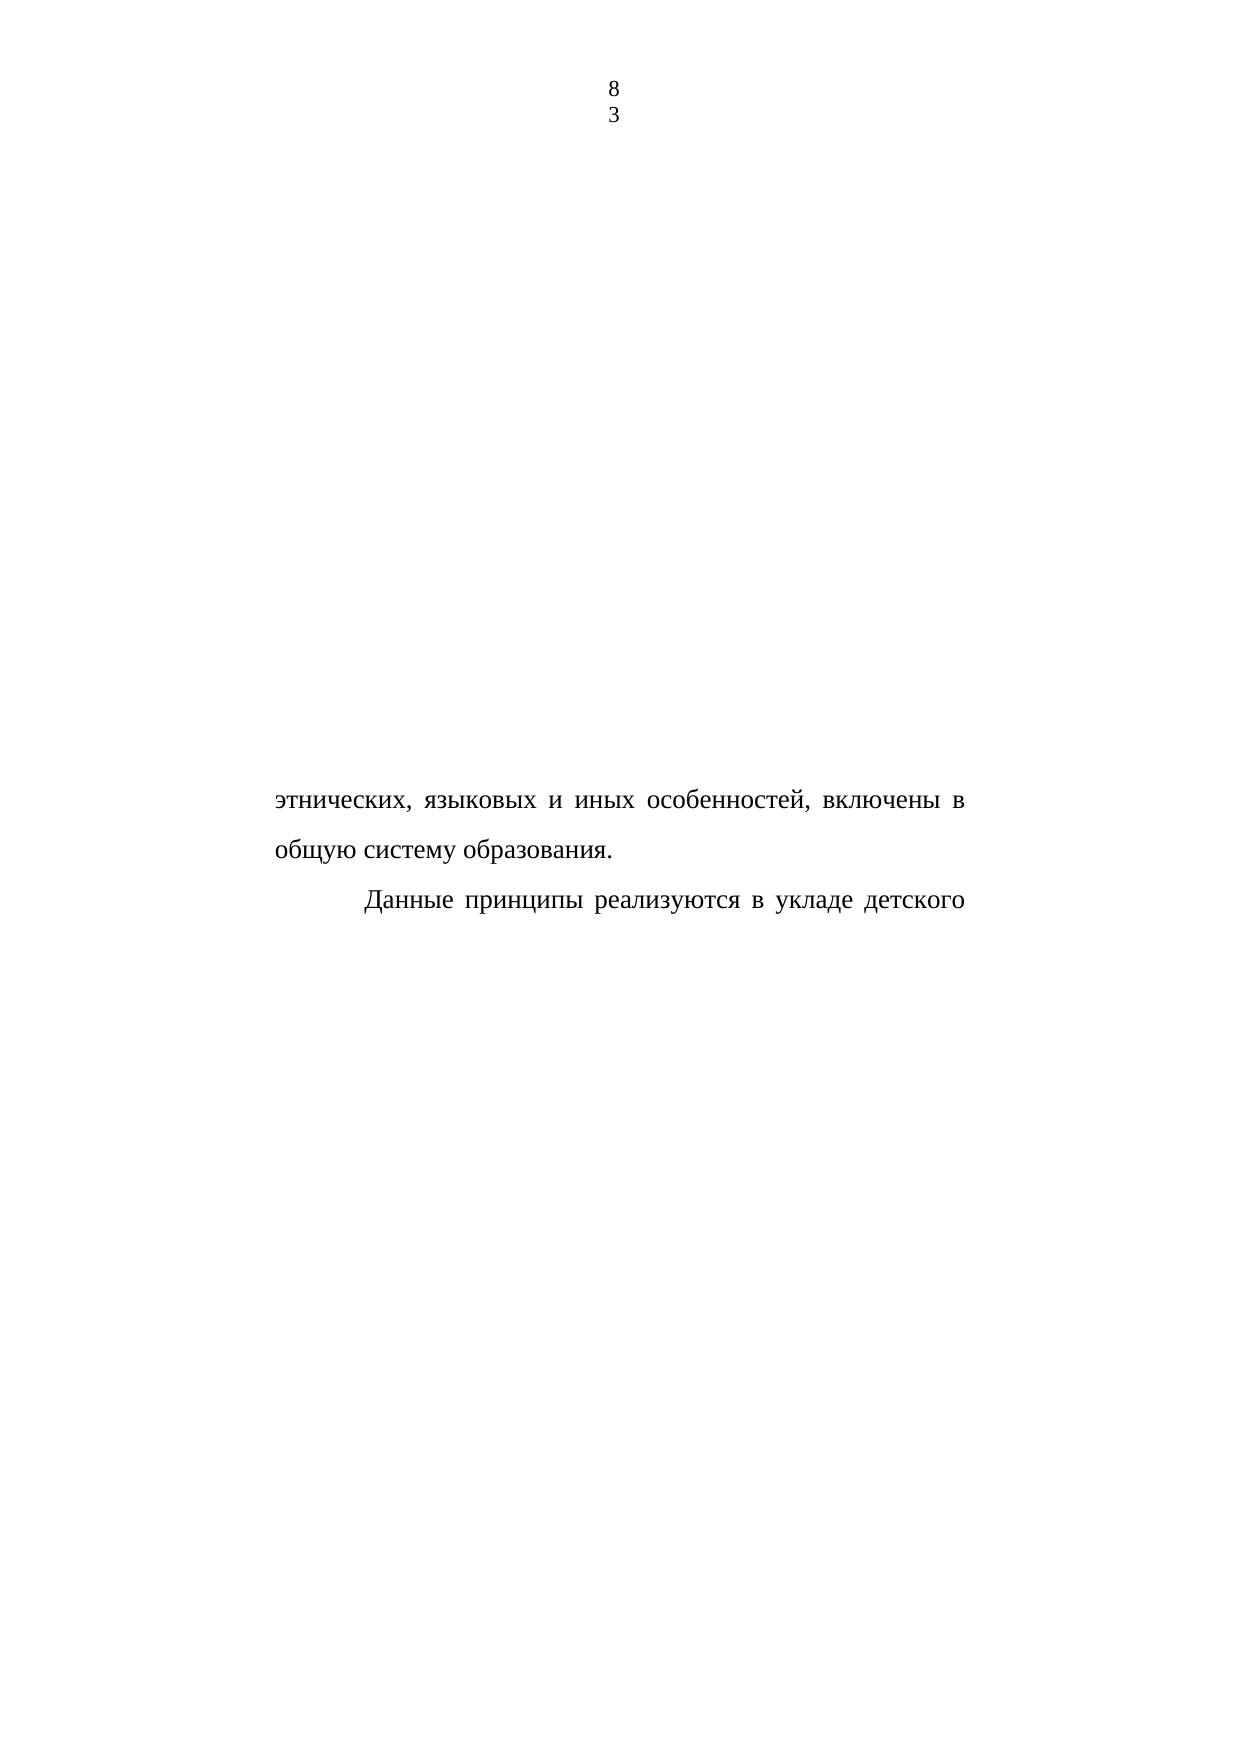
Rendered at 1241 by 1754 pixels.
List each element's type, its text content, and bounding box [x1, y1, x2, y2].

text - принцип инклюзивности. Организация воспитательного процесса, при котором все дети, независимо от их физических, психических, интеллектуальных, культурно-этнических, языковых и иных особенностей, включены в общую систему образования. [274, 769, 966, 869]
text Данные принципы реализуются в укладе детского лагеря, включающем воспитывающие среды, общности, культурные практики, совместную деятельность и события. [274, 869, 966, 919]
